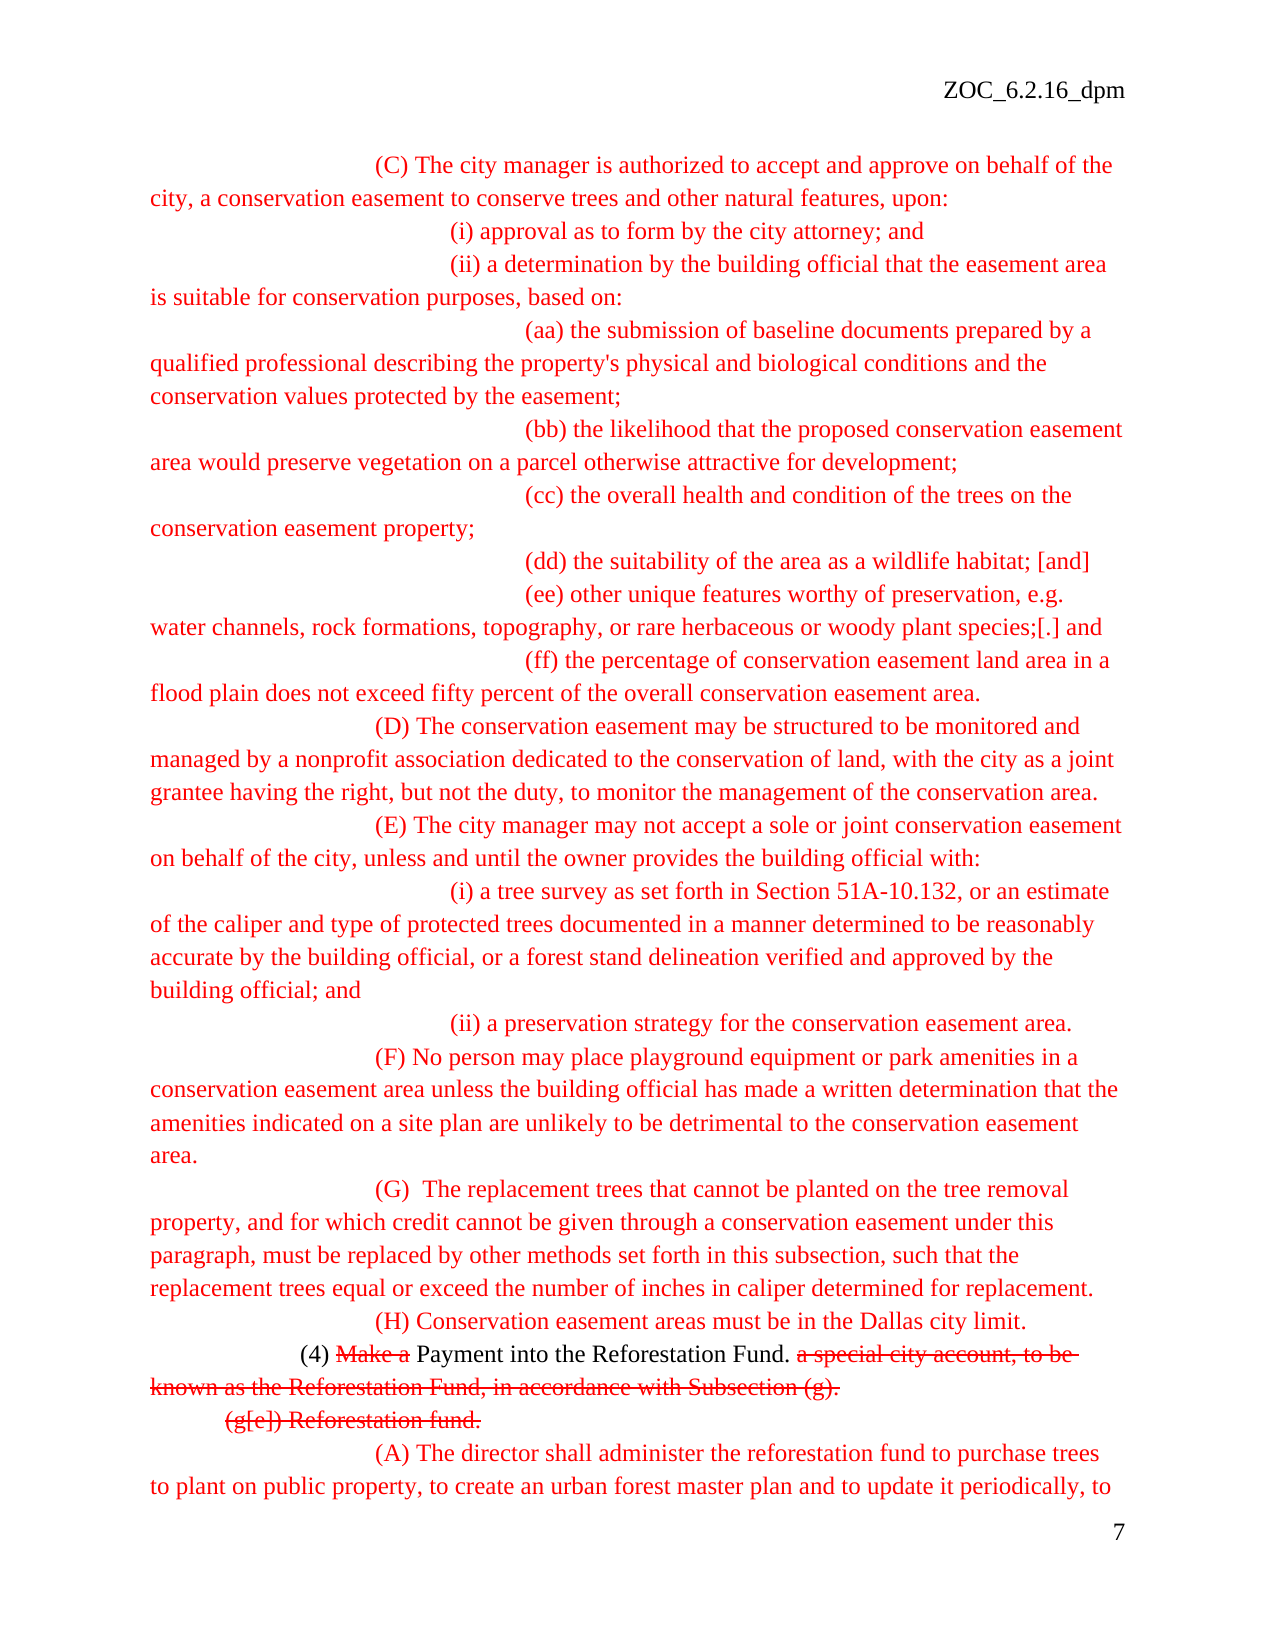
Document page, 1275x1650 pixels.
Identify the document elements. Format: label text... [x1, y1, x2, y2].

text (C) The city manager is authorized to accept and approve on behalf of the city, a conservation easement to conserve trees and other natural features, upon: [150, 150, 1125, 212]
text managed by a nonprofit association dedicated to the conservation of land, with the city as a joint [150, 744, 1125, 773]
text (ii) a determination by the building official that the easement area is suitable for conservation purposes, based on: [150, 249, 1125, 311]
text (G) The replacement trees that cannot be planted on the tree removal property, and for which credit cannot be given through a conservation easement under this paragraph, must be replaced by other methods set forth in this subsection, such that the replacement trees equal or exceed the number of inches in caliper determined for replacement. [150, 1174, 1125, 1301]
text (ff) the percentage of conservation easement land area in a [150, 645, 1125, 674]
text (4) Make a Payment into the Reforestation Fund. a special city account, to be known as the Reforestation Fund, in accordance with Subsection (g). [150, 1339, 1125, 1401]
text (i) a tree survey as set forth in Section 51A-10.132, or an estimate of the caliper and type of protected trees documented in a manner determined to be reasonably [150, 876, 1125, 938]
text (bb) the likelihood that the proposed conservation easement area would preserve vegetation on a parcel otherwise attractive for development; [150, 414, 1125, 476]
text conservation easement area unless the building official has made a written determination that the [150, 1074, 1125, 1103]
text amenities indicated on a site plan are unlikely to be detrimental to the conservation easement [150, 1108, 1125, 1136]
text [150, 1438, 1125, 1499]
text qualified professional describing the property's physical and biological conditions and the [150, 348, 1125, 377]
text building official; and [150, 976, 1125, 1004]
text (ii) a preservation strategy for the conservation easement area. [150, 1008, 1125, 1037]
text area. [150, 1141, 1125, 1169]
text (dd) the suitability of the area as a wildlife habitat; [and] [150, 546, 1125, 575]
text conservation easement property; [150, 513, 1125, 542]
text grantee having the right, but not the duty, to monitor the management of the conservation area. [150, 777, 1125, 806]
text (cc) the overall health and condition of the trees on the [150, 480, 1125, 509]
text (i) approval as to form by the city attorney; and [150, 216, 1125, 245]
text (D) The conservation easement may be structured to be monitored and [150, 711, 1125, 740]
text accurate by the building official, or a forest stand delineation verified and approved by the [150, 942, 1125, 971]
text (H) Conservation easement areas must be in the Dallas city limit. [150, 1306, 1125, 1334]
text conservation values protected by the easement; [150, 381, 1125, 410]
text (ee) other unique features worthy of preservation, e.g. water channels, rock formations, topography, or rare herbaceous or woody plant species;[.] and [150, 579, 1125, 641]
text (F) No person may place playground equipment or park amenities in a [150, 1042, 1125, 1070]
text (E) The city manager may not accept a sole or joint conservation easement on behalf of the city, unless and until the owner provides the building official with: [150, 810, 1125, 872]
text flood plain does not exceed fifty percent of the overall conservation easement area. [150, 678, 1125, 707]
text (aa) the submission of baseline documents prepared by a [150, 315, 1125, 344]
text (g[e]) Reforestation fund. [150, 1405, 1125, 1433]
